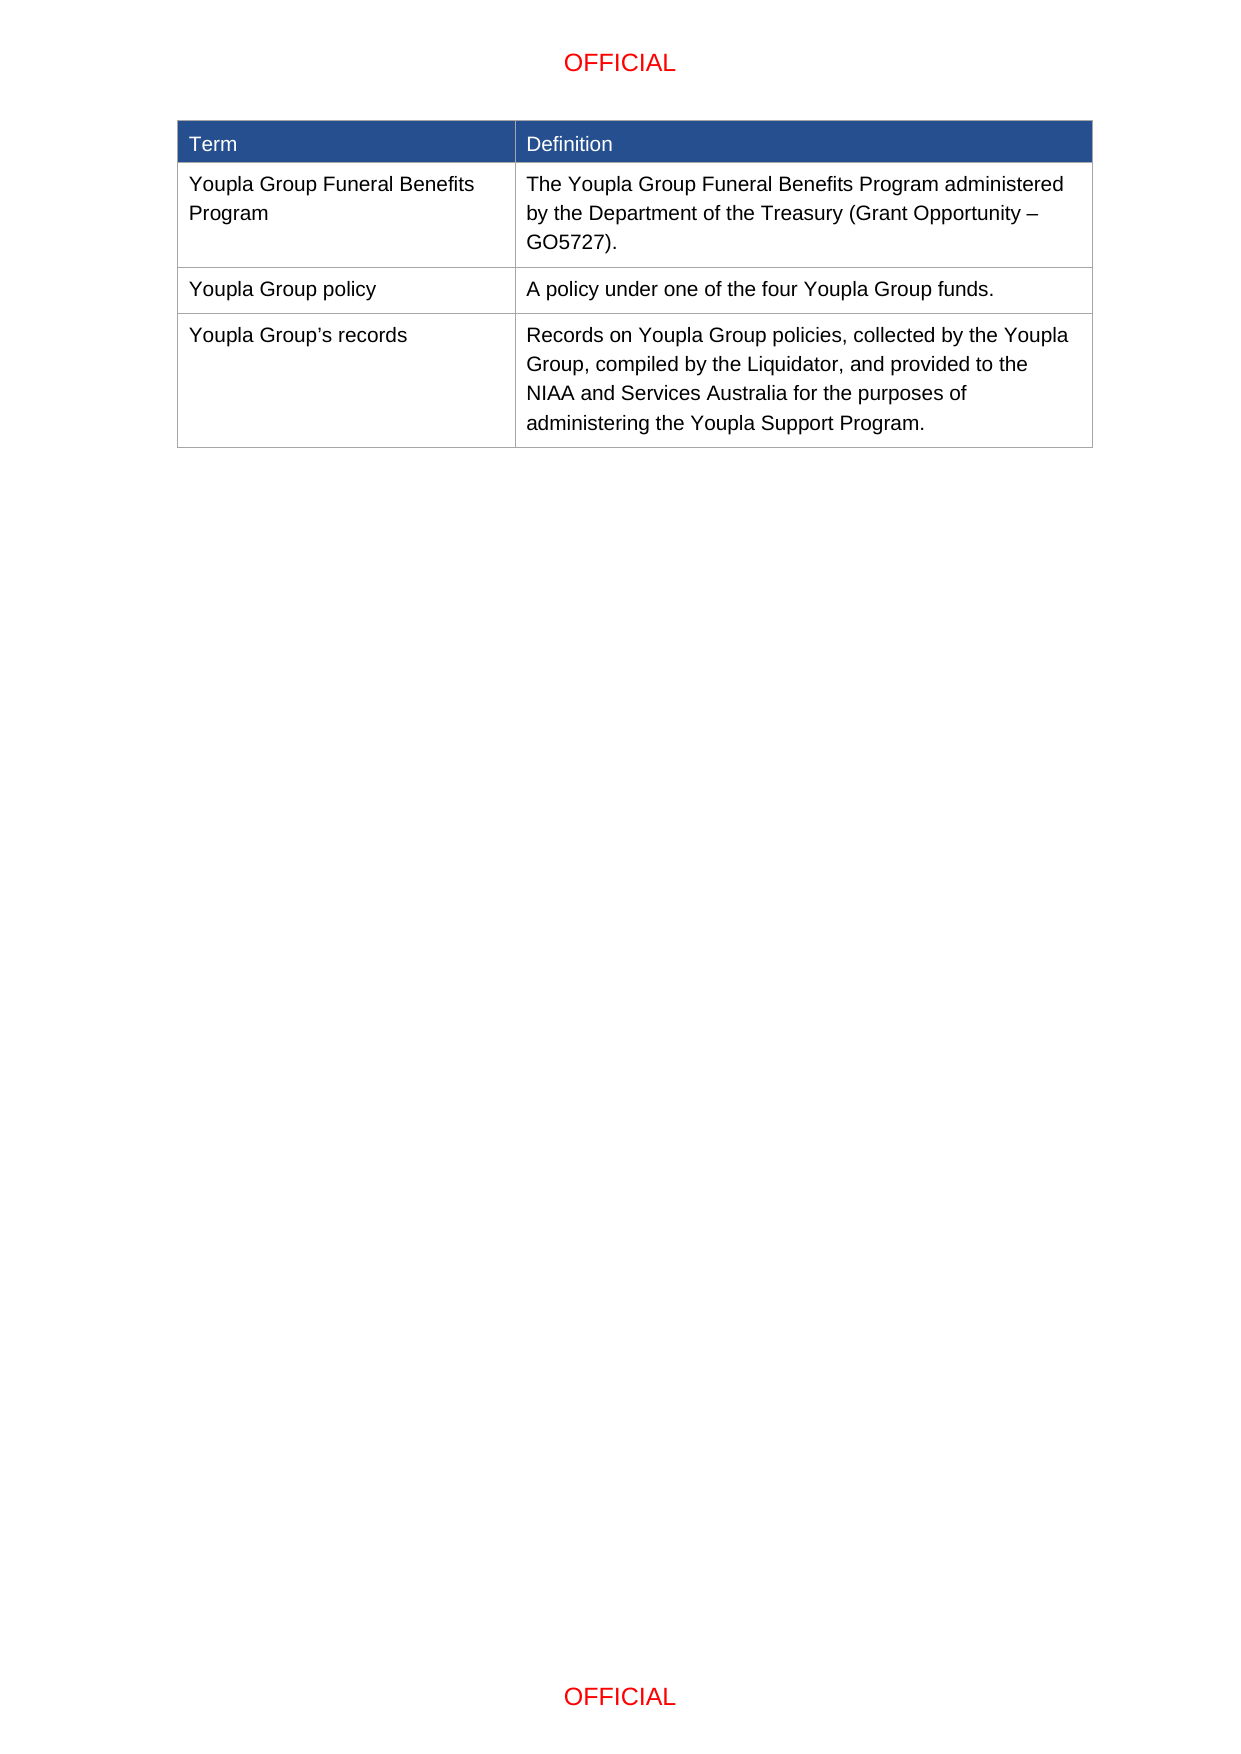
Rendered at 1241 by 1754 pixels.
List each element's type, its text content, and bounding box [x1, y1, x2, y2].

table_cell Youpla Group policy [178, 268, 515, 313]
table_header Term [178, 121, 515, 162]
table_cell Youpla Group’s records [178, 314, 515, 447]
table_cell Records on Youpla Group policies, collected by the Youpla Group, compiled by the Liquidator, and provided to the NIAA and Services Australia for the purposes of administering the Youpla Support Program. [516, 314, 1092, 447]
table_cell The Youpla Group Funeral Benefits Program administered by the Department of the Treasury (Grant Opportunity –GO5727). [516, 163, 1092, 267]
table_cell A policy under one of the four Youpla Group funds. [516, 268, 1092, 313]
table_cell Youpla Group Funeral Benefits Program [178, 163, 515, 267]
table_header Definition [516, 121, 1092, 162]
